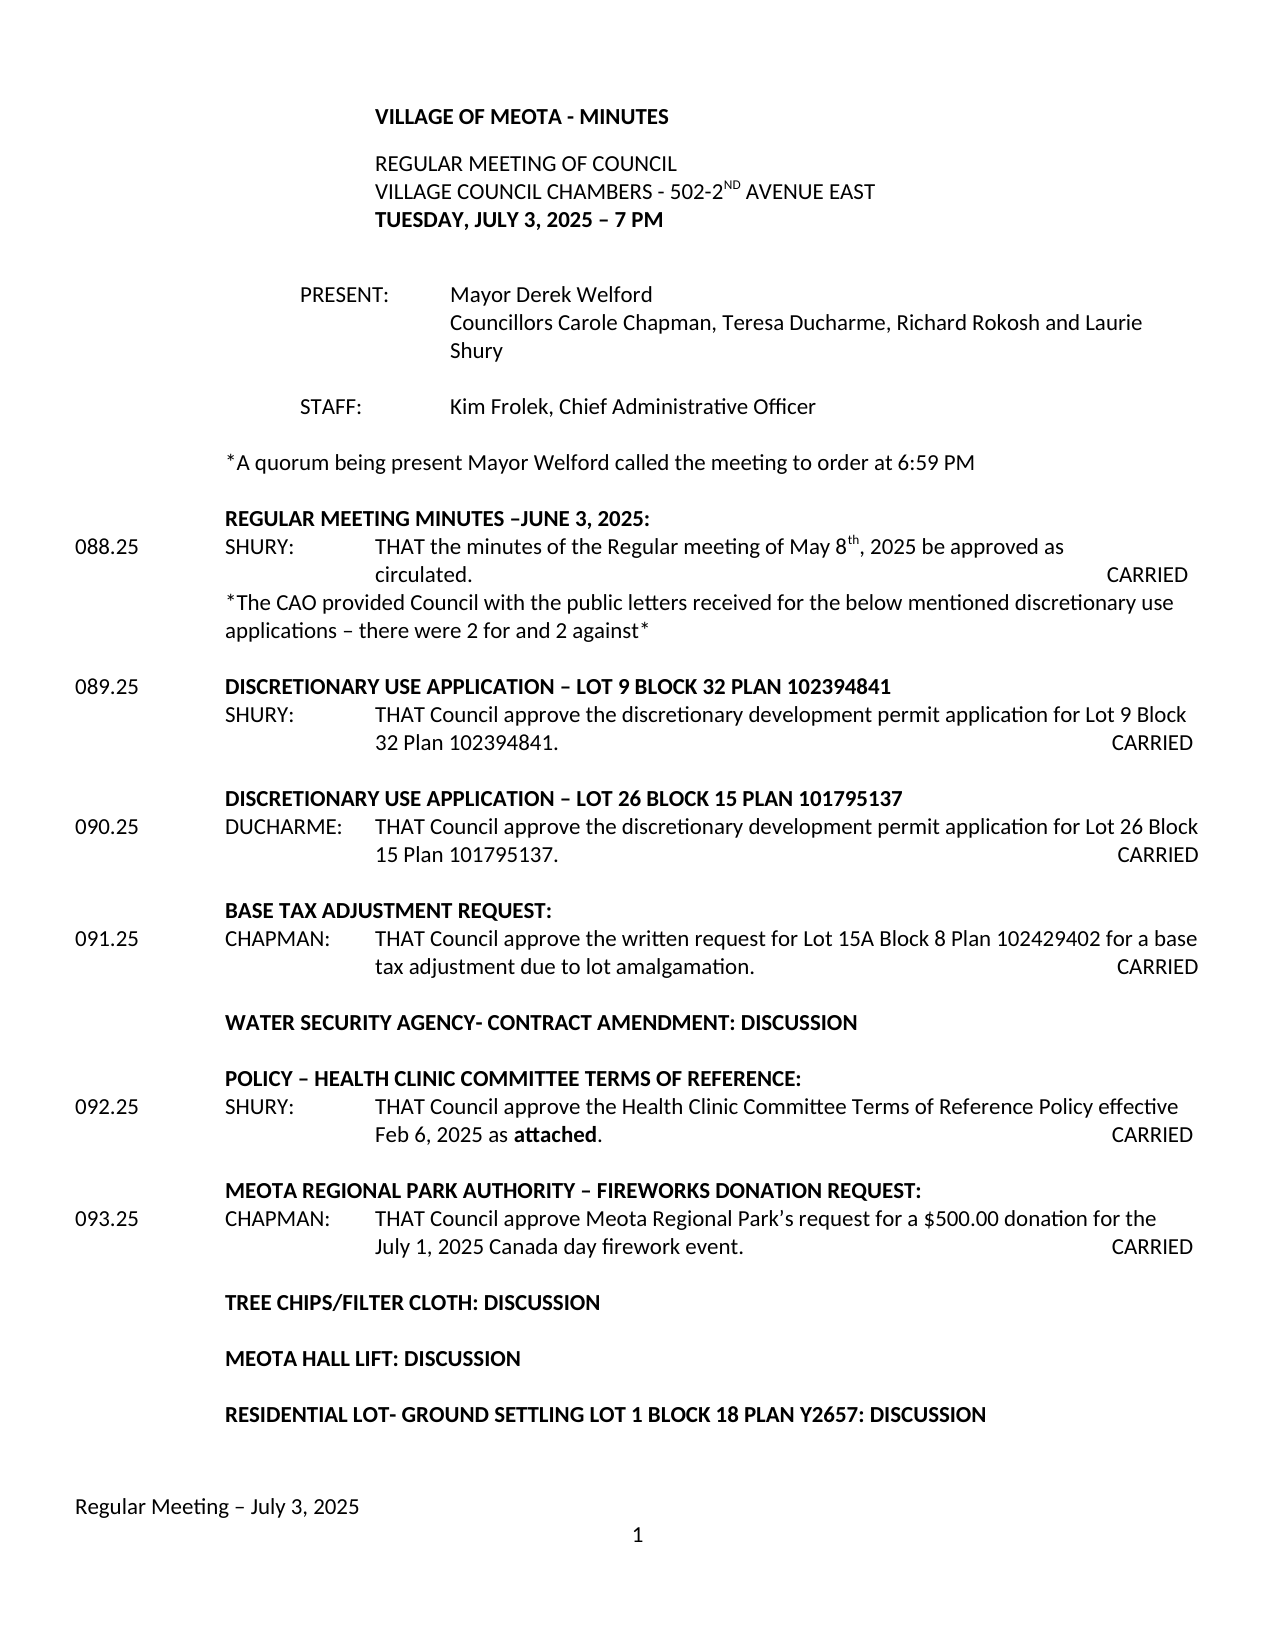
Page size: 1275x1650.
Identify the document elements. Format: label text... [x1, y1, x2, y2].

text BASE TAX ADJUSTMENT REQUEST: [150, 896, 1200, 924]
text circulated. CARRIED [300, 560, 1200, 588]
text VILLAGE COUNCIL CHAMBERS - 502-2ND AVENUE EAST [300, 177, 1200, 205]
text REGULAR MEETING OF COUNCIL [300, 149, 1200, 177]
text 088.25 SHURY: THAT the minutes of the Regular meeting of May 8th, 2025 be approved as [75, 532, 1200, 560]
text VILLAGE OF MEOTA - MINUTES [300, 102, 1200, 130]
text POLICY – HEALTH CLINIC COMMITTEE TERMS OF REFERENCE: [150, 1064, 1200, 1092]
text REGULAR MEETING MINUTES –JUNE 3, 2025: [225, 504, 1200, 532]
text 093.25 CHAPMAN: THAT Council approve Meota Regional Park’s request for a $500.00 donation for the [75, 1204, 1200, 1232]
text *The CAO provided Council with the public letters received for the below mentioned discretionary use applications – there were 2 for and 2 against* [225, 588, 1200, 644]
text 32 Plan 102394841. CARRIED [300, 728, 1200, 756]
text RESIDENTIAL LOT- GROUND SETTLING LOT 1 BLOCK 18 PLAN Y2657: DISCUSSION [150, 1401, 1200, 1428]
text tax adjustment due to lot amalgamation. CARRIED [300, 952, 1200, 980]
text 089.25 DISCRETIONARY USE APPLICATION – LOT 9 BLOCK 32 PLAN 102394841 [75, 672, 1200, 700]
text Councillors Carole Chapman, Teresa Ducharme, Richard Rokosh and Laurie Shury [450, 308, 1200, 364]
text PRESENT: Mayor Derek Welford [225, 280, 1200, 308]
text DISCRETIONARY USE APPLICATION – LOT 26 BLOCK 15 PLAN 101795137 [150, 784, 1200, 812]
text TREE CHIPS/FILTER CLOTH: DISCUSSION [150, 1288, 1200, 1316]
text July 1, 2025 Canada day firework event. CARRIED [300, 1232, 1200, 1260]
text 092.25 SHURY: THAT Council approve the Health Clinic Committee Terms of Reference Policy effective [75, 1092, 1200, 1120]
text WATER SECURITY AGENCY- CONTRACT AMENDMENT: DISCUSSION [150, 1008, 1200, 1036]
text MEOTA REGIONAL PARK AUTHORITY – FIREWORKS DONATION REQUEST: [150, 1176, 1200, 1204]
text Feb 6, 2025 as attached. CARRIED [300, 1120, 1200, 1148]
text TUESDAY, JULY 3, 2025 – 7 PM [300, 205, 1200, 233]
text 091.25 CHAPMAN: THAT Council approve the written request for Lot 15A Block 8 Plan 102429402 for a base [75, 924, 1200, 952]
text SHURY: THAT Council approve the discretionary development permit application for Lot 9 Block [75, 700, 1200, 728]
text STAFF: Kim Frolek, Chief Administrative Officer [75, 392, 1200, 420]
text 090.25 DUCHARME: THAT Council approve the discretionary development permit application for Lot 26 Block [75, 812, 1200, 840]
text 15 Plan 101795137. CARRIED [300, 840, 1200, 868]
text MEOTA HALL LIFT: DISCUSSION [75, 1344, 1200, 1372]
text *A quorum being present Mayor Welford called the meeting to order at 6:59 PM [75, 448, 1200, 476]
